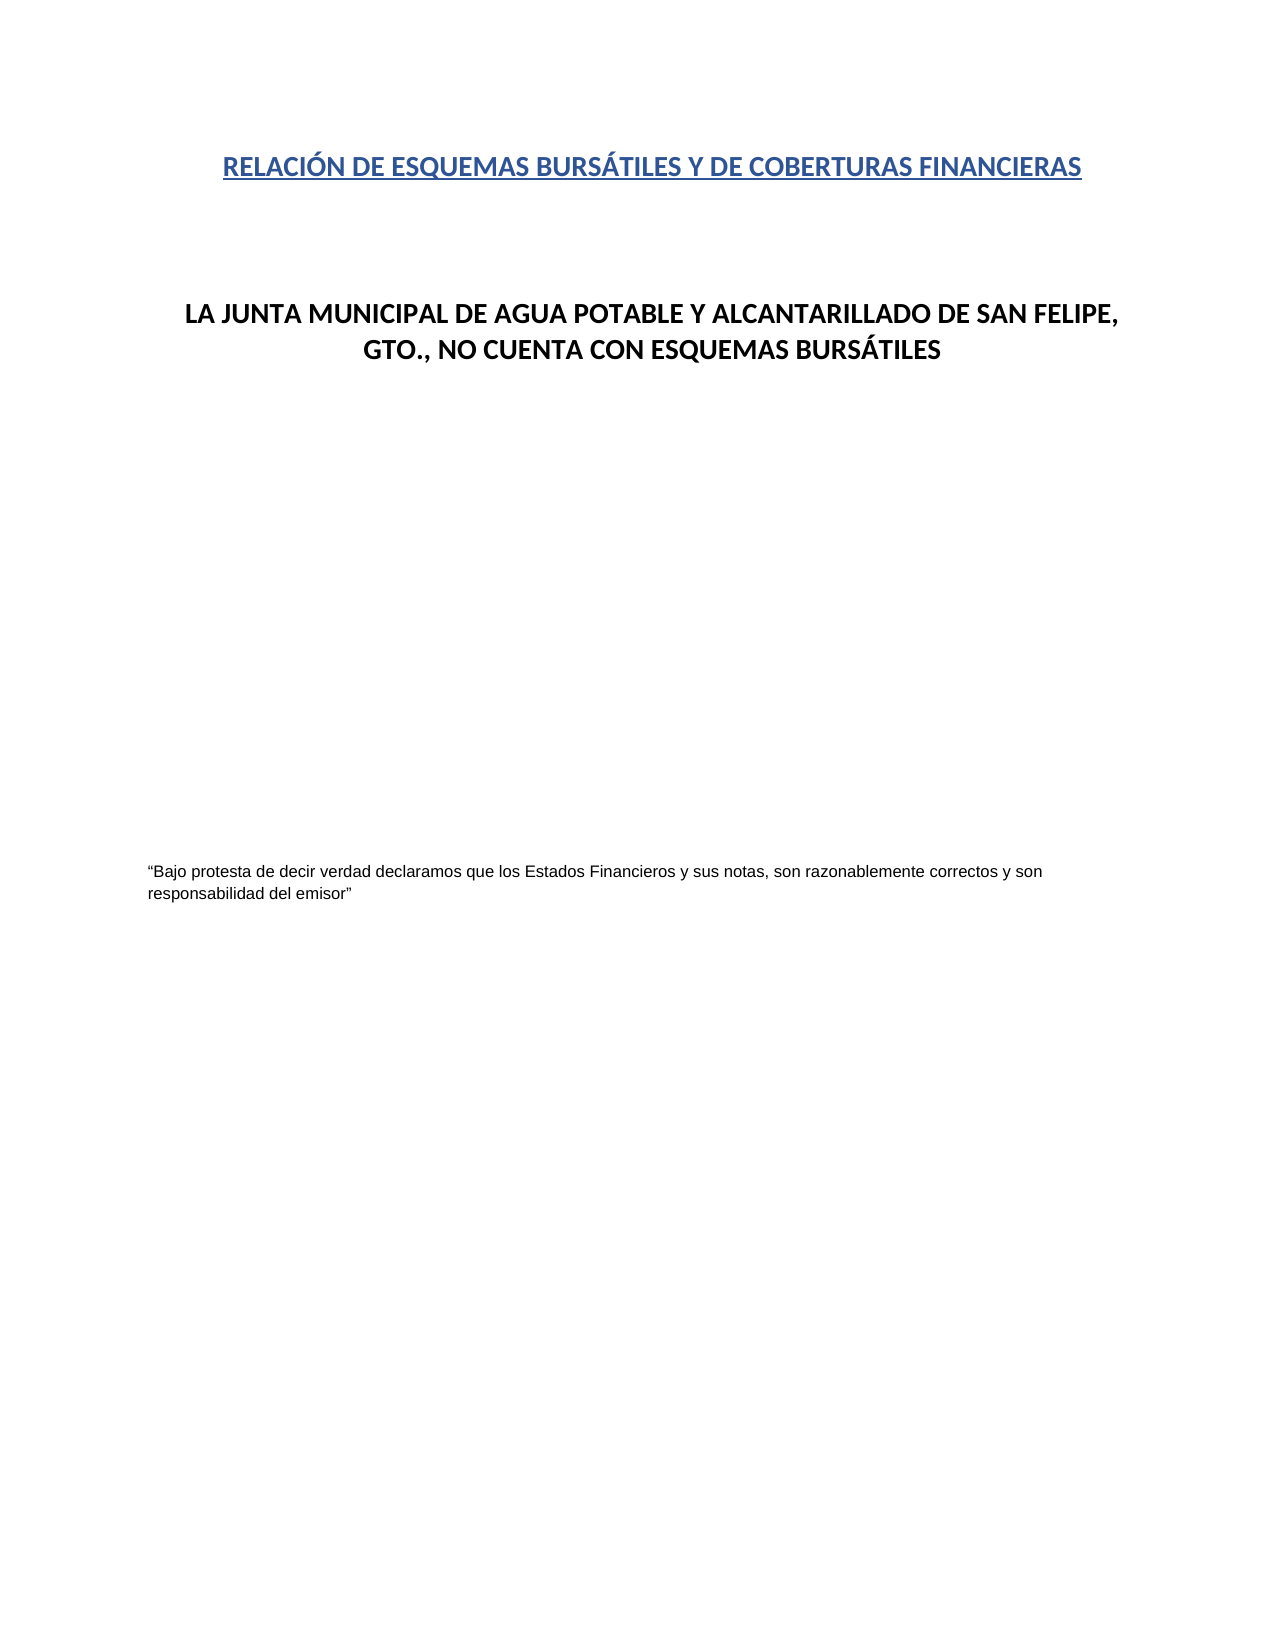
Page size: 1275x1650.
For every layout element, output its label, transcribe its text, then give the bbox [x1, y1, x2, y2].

text LA JUNTA MUNICIPAL DE AGUA POTABLE Y ALCANTARILLADO DE SAN FELIPE, GTO., NO CUENTA CON ESQUEMAS BURSÁTILES [148, 295, 1157, 367]
text RELACIÓN DE ESQUEMAS BURSÁTILES Y DE COBERTURAS FINANCIERAS [148, 148, 1157, 183]
text “Bajo protesta de decir verdad declaramos que los Estados Financieros y sus notas, son razonablemente correctos y son responsabilidad del emisor” [148, 862, 1157, 903]
